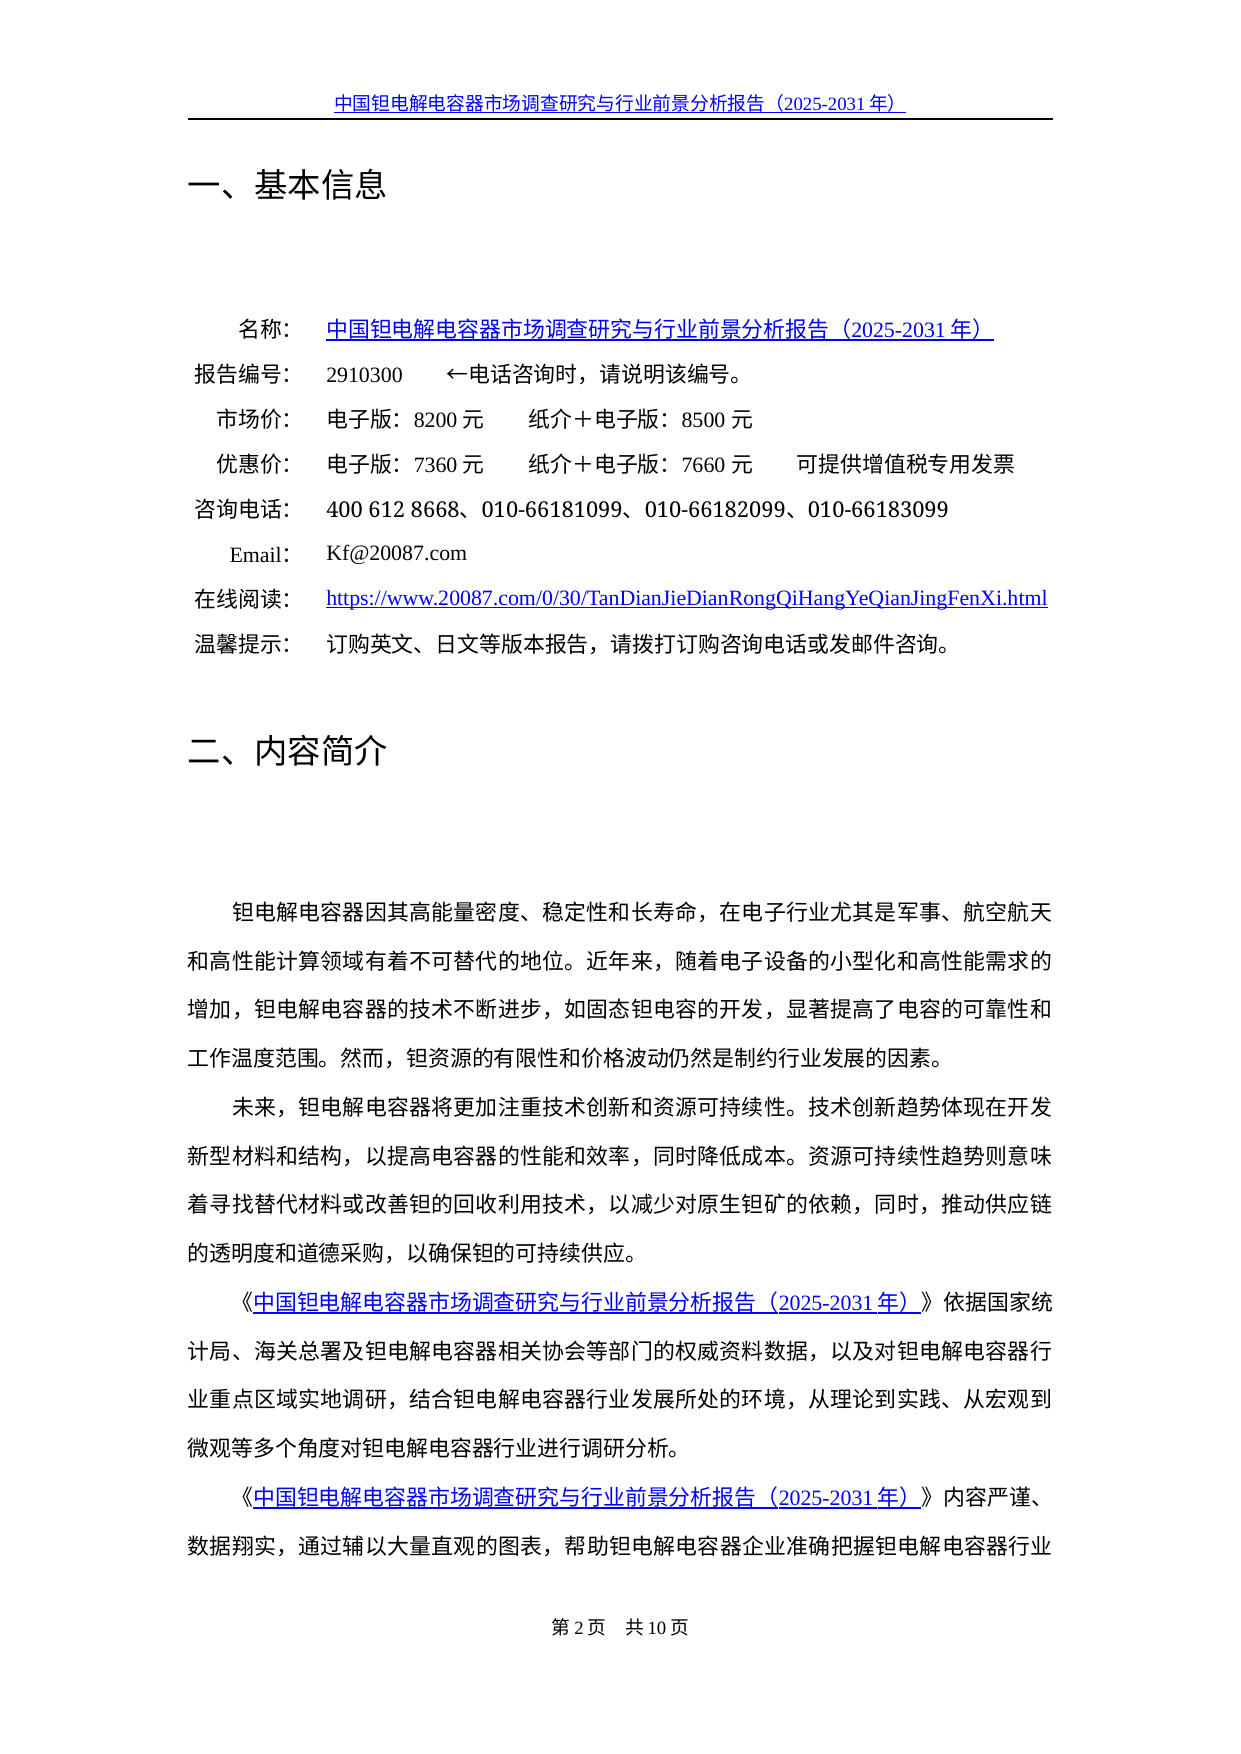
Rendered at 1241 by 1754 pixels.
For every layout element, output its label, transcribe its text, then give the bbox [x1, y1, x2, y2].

table_cell 市场价： [167, 402, 315, 447]
table_header 中国钽电解电容器市场调查研究与行业前景分析报告（2025-2031年） [315, 312, 1073, 357]
table_cell 电子版：8200 元 纸介＋电子版：8500 元 [315, 402, 1073, 447]
table_cell 报告编号： [167, 357, 315, 402]
table_cell 温馨提示： [167, 627, 315, 672]
table_header 名称： [167, 312, 315, 357]
table_cell 2910300 ←电话咨询时，请说明该编号。 [315, 357, 1073, 402]
table_cell Email： [167, 537, 315, 582]
table_cell Kf@20087.com [315, 537, 1073, 582]
table_cell 优惠价： [167, 447, 315, 492]
table_cell [315, 582, 1073, 627]
title 二、内容简介 [187, 717, 1053, 782]
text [187, 894, 1053, 1561]
table_cell 订购英文、日文等版本报告，请拨打订购咨询电话或发邮件咨询。 [315, 627, 1073, 672]
title 一、基本信息 [187, 150, 1053, 215]
table_cell 电子版：7360 元 纸介＋电子版：7660 元 可提供增值税专用发票 [315, 447, 1073, 492]
table_cell 咨询电话： [167, 492, 315, 537]
table_cell 在线阅读： [167, 582, 315, 627]
table_cell 400 612 8668、010-66181099、010-66182099、010-66183099 [315, 492, 1073, 537]
